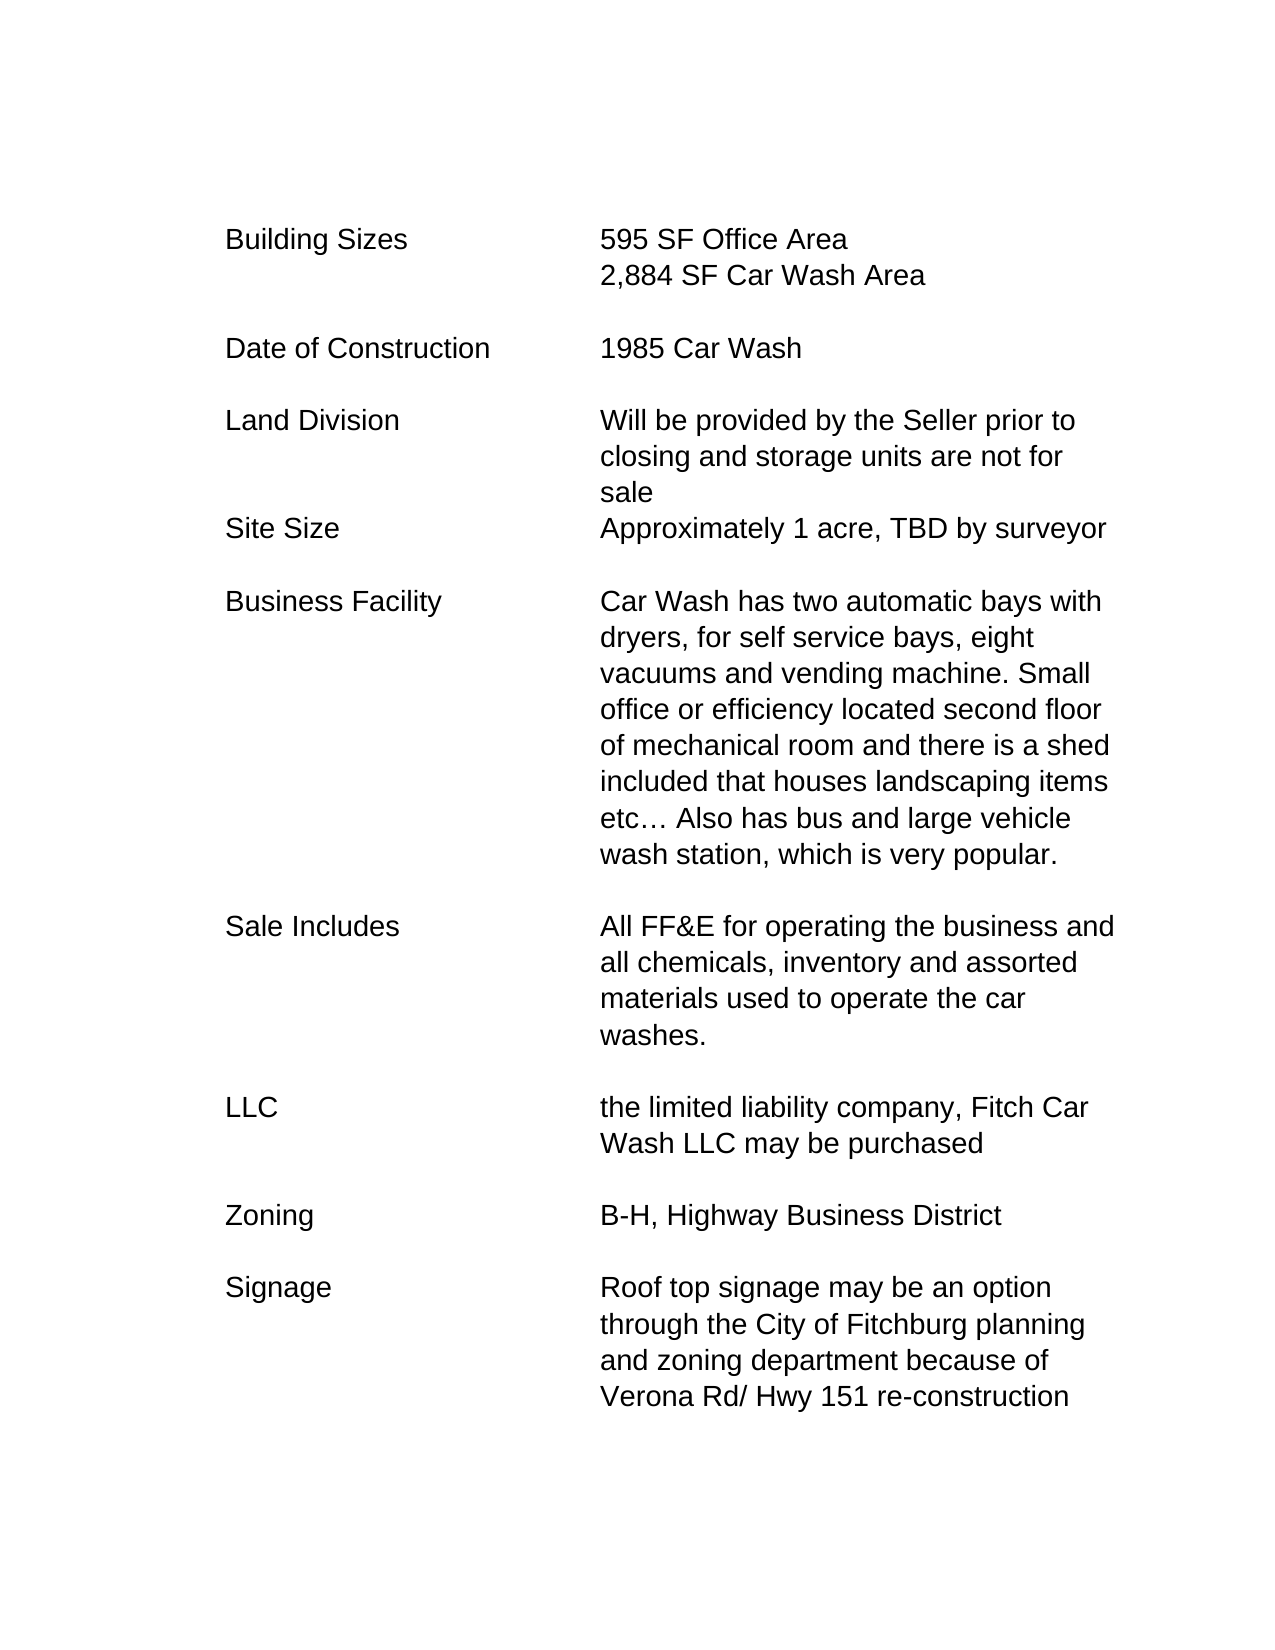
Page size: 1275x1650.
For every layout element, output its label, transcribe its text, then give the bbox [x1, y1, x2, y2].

list LLC the limited liability company, Fitch Car Wash LLC may be purchased [225, 1090, 1125, 1159]
list Site Size Approximately 1 acre, TBD by surveyor [225, 511, 1125, 545]
list Building Sizes 595 SF Office Area [225, 222, 1125, 256]
list Signage Roof top signage may be an option through the City of Fitchburg planning and zoning department because of Verona Rd/ Hwy 151 re-construction [225, 1271, 1125, 1412]
list Sale Includes All FF&E for operating the business and all chemicals, inventory and assorted materials used to operate the car washes. [225, 909, 1125, 1051]
list 2,884 SF Car Wash Area [225, 258, 1125, 292]
list Land Division Will be provided by the Seller prior to closing and storage units are not for sale [225, 403, 1125, 509]
list Date of Construction 1985 Car Wash [225, 331, 1125, 364]
list Business Facility Car Wash has two automatic bays with dryers, for self service bays, eight vacuums and vending machine. Small office or efficiency located second floor of mechanical room and there is a shed included that houses landscaping items etc… Also has bus and large vehicle wash station, which is very popular. [225, 584, 1125, 870]
list Zoning B-H, Highway Business District [225, 1198, 1125, 1232]
